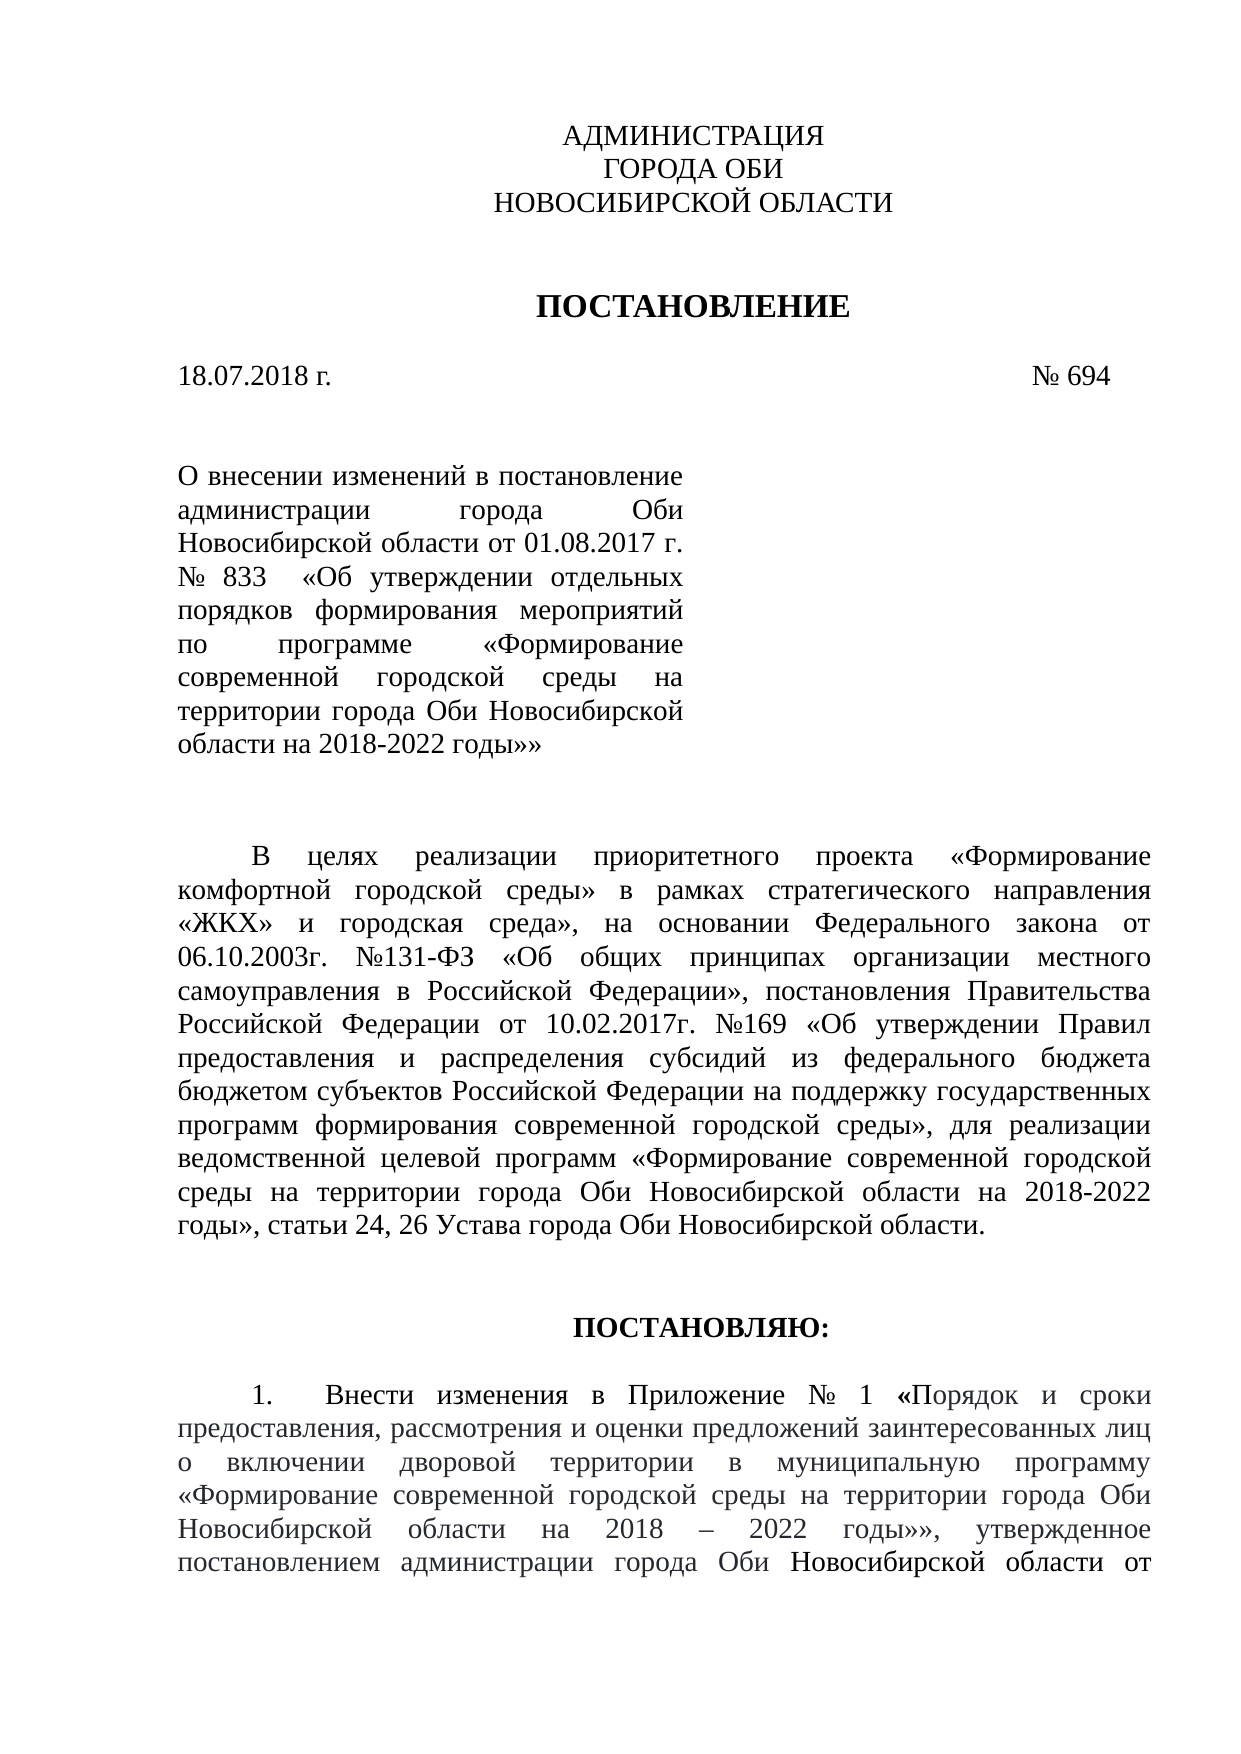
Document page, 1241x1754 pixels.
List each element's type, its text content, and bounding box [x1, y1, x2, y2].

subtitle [177, 1377, 1152, 1578]
text ГОРОДА ОБИ [177, 152, 1152, 185]
text АДМИНИСТРАЦИЯ [177, 118, 1152, 152]
subtitle В целях реализации приоритетного проекта «Формирование комфортной городской среды» в рамках стратегического направления «ЖКХ» и городская среда», на основании Федерального закона от 06.10.2003г. №131-ФЗ «Об общих принципах организации местного самоуправления в Российской Федерации», постановления Правительства Российской Федерации от 10.02.2017г. №169 «Об утверждении Правил предоставления и распределения субсидий из федерального бюджета бюджетом субъектов Российской Федерации на поддержку государственных программ формирования современной городской среды», для реализации ведомственной целевой программ «Формирование современной городской среды на территории города Оби Новосибирской области на 2018-2022 годы», статьи 24, 26 Устава города Оби Новосибирской области. [177, 838, 1152, 1241]
text ПОСТАНОВЛЯЮ: [177, 1310, 1152, 1343]
text НОВОСИБИРСКОЙ ОБЛАСТИ [177, 185, 1152, 219]
text 18.07.2018 г. № 694 [177, 358, 1152, 391]
text О внесении изменений в постановление администрации города Оби Новосибирской области от 01.08.2017 г. № 833 «Об утверждении отдельных порядков формирования мероприятий по программе «Формирование современной городской среды на территории города Оби Новосибирской области на 2018-2022 годы»» [177, 458, 683, 760]
text ПОСТАНОВЛЕНИЕ [177, 286, 1152, 324]
